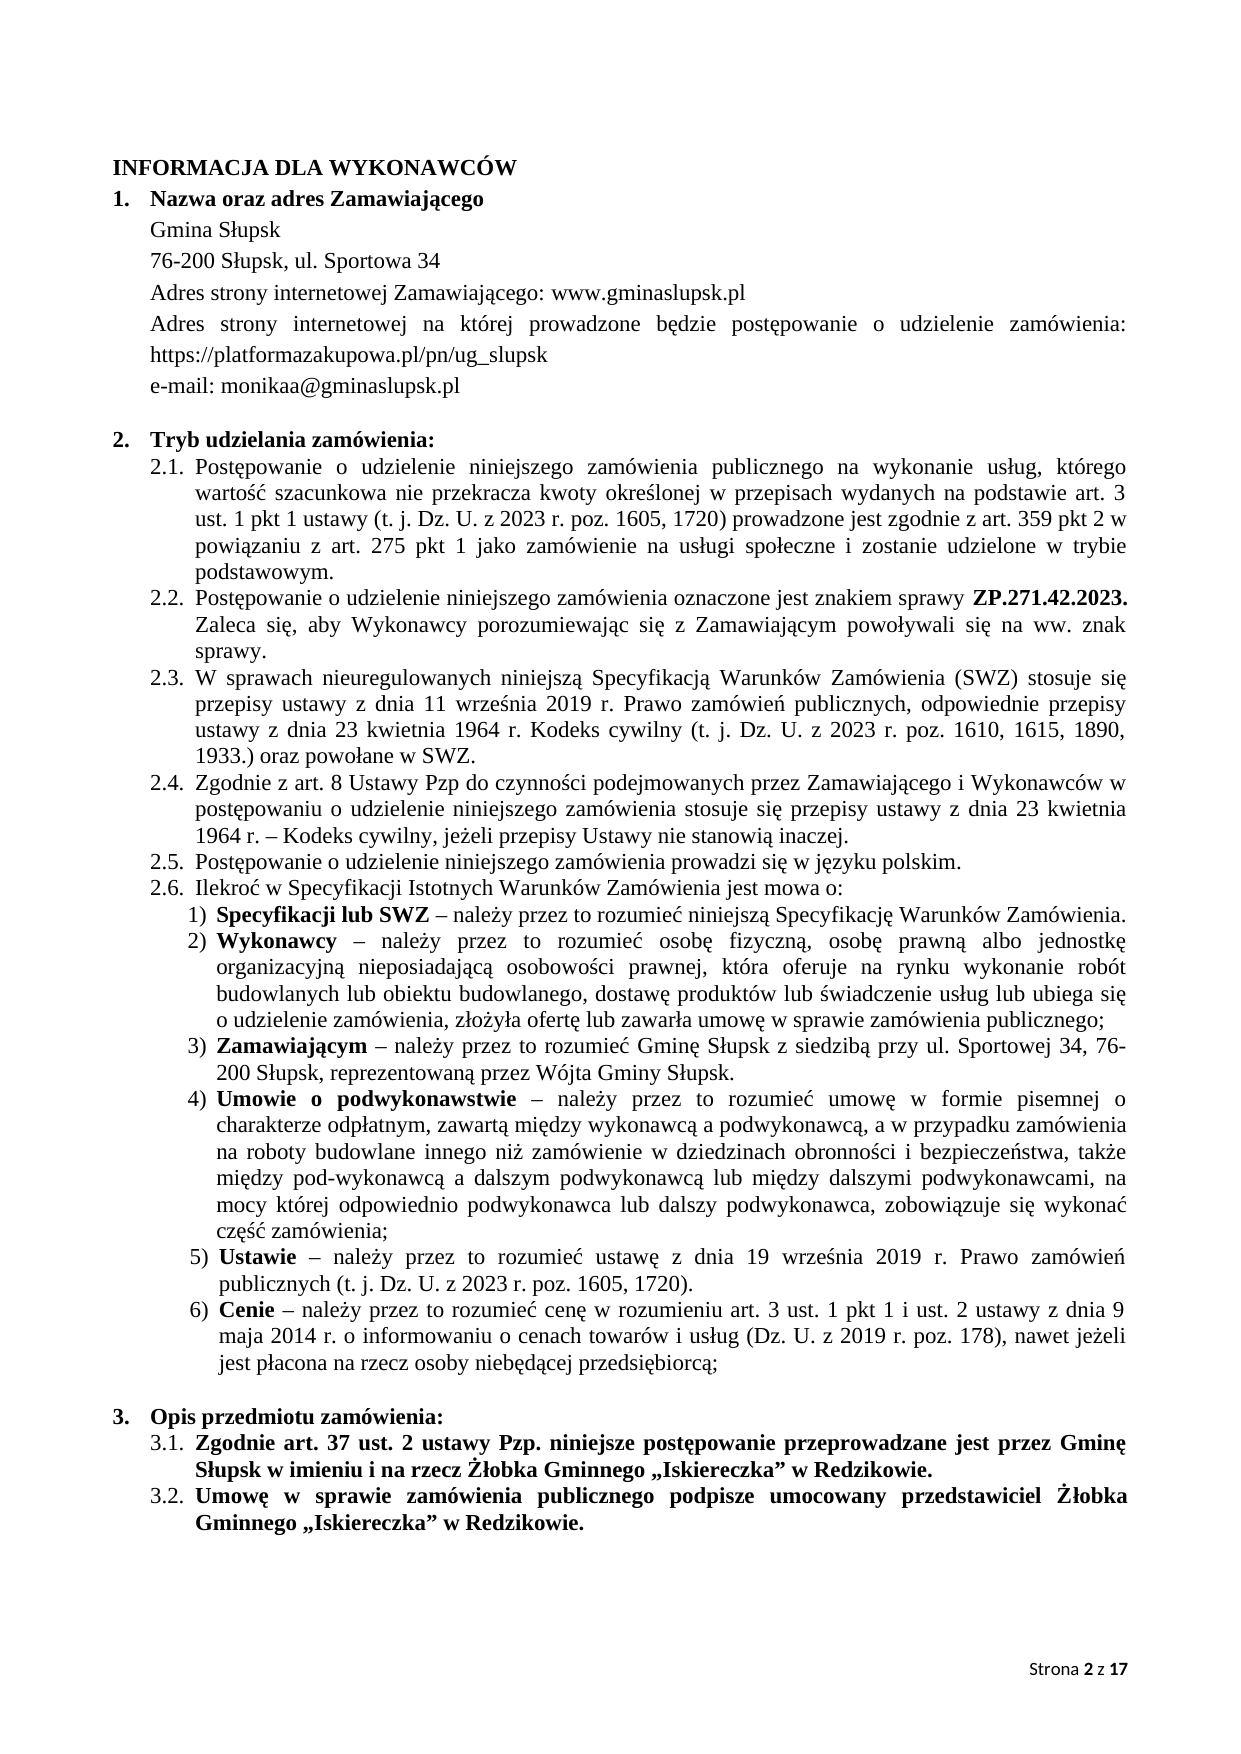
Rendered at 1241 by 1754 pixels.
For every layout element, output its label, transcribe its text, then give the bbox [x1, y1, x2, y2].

list Umowę w sprawie zamówienia publicznego podpisze umocowany przedstawiciel Żłobka Gminnego „Iskiereczka” w Redzikowie. [150, 1482, 1128, 1535]
list Umowie o podwykonawstwie – należy przez to rozumieć umowę w formie pisemnej o charakterze odpłatnym, zawartą między wykonawcą a podwykonawcą, a w przypadku zamówienia na roboty budowlane innego niż zamówienie w dziedzinach obronności i bezpieczeństwa, także między pod-wykonawcą a dalszym podwykonawcą lub między dalszymi podwykonawcami, na mocy której odpowiednio podwykonawca lub dalszy podwykonawca, zobowiązuje się wykonać część zamówienia; [187, 1085, 1128, 1243]
list Zgodnie z art. 8 Ustawy Pzp do czynności podejmowanych przez Zamawiającego i Wykonawców w postępowaniu o udzielenie niniejszego zamówienia stosuje się przepisy ustawy z dnia 23 kwietnia 1964 r. – Kodeks cywilny, jeżeli przepisy Ustawy nie stanowią inaczej. [150, 769, 1128, 848]
list Postępowanie o udzielenie niniejszego zamówienia oznaczone jest znakiem sprawy ZP.271.42.2023. Zaleca się, aby Wykonawcy porozumiewając się z Zamawiającym powoływali się na ww. znak sprawy. [150, 584, 1128, 663]
text e-mail: monikaa@gminaslupsk.pl [150, 369, 1128, 400]
list Tryb udzielania zamówienia: [112, 426, 1128, 453]
list W sprawach nieuregulowanych niniejszą Specyfikacją Warunków Zamówienia (SWZ) stosuje się przepisy ustawy z dnia 11 września 2019 r. Prawo zamówień publicznych, odpowiednie przepisy ustawy z dnia 23 kwietnia 1964 r. Kodeks cywilny (t. j. Dz. U. z 2023 r. poz. 1610, 1615, 1890, 1933.) oraz powołane w SWZ. [150, 663, 1128, 769]
text Adres strony internetowej na której prowadzone będzie postępowanie o udzielenie zamówienia: https://platformazakupowa.pl/pn/ug_slupsk [150, 306, 1128, 369]
text INFORMACJA DLA WYKONAWCÓW [112, 150, 1128, 181]
list Specyfikacji lub SWZ – należy przez to rozumieć niniejszą Specyfikację Warunków Zamówienia. [187, 901, 1128, 927]
list Ustawie – należy przez to rozumieć ustawę z dnia 19 września 2019 r. Prawo zamówień publicznych (t. j. Dz. U. z 2023 r. poz. 1605, 1720). [189, 1243, 1128, 1296]
text 76-200 Słupsk, ul. Sportowa 34 [150, 244, 1128, 275]
list Wykonawcy – należy przez to rozumieć osobę fizyczną, osobę prawną albo jednostkę organizacyjną nieposiadającą osobowości prawnej, która oferuje na rynku wykonanie robót budowlanych lub obiektu budowlanego, dostawę produktów lub świadczenie usług lub ubiega się o udzielenie zamówienia, złożyła ofertę lub zawarła umowę w sprawie zamówienia publicznego; [187, 927, 1128, 1032]
text Adres strony internetowej Zamawiającego: www.gminaslupsk.pl [150, 275, 1128, 306]
list Zgodnie art. 37 ust. 2 ustawy Pzp. niniejsze postępowanie przeprowadzane jest przez Gminę Słupsk w imieniu i na rzecz Żłobka Gminnego „Iskiereczka” w Redzikowie. [150, 1429, 1128, 1482]
text Gmina Słupsk [150, 212, 1128, 244]
list Postępowanie o udzielenie niniejszego zamówienia publicznego na wykonanie usług, którego wartość szacunkowa nie przekracza kwoty określonej w przepisach wydanych na podstawie art. 3 ust. 1 pkt 1 ustawy (t. j. Dz. U. z 2023 r. poz. 1605, 1720) prowadzone jest zgodnie z art. 359 pkt 2 w powiązaniu z art. 275 pkt 1 jako zamówienie na usługi społeczne i zostanie udzielone w trybie podstawowym. [150, 453, 1128, 584]
list Postępowanie o udzielenie niniejszego zamówienia prowadzi się w języku polskim. [150, 848, 1128, 874]
list Zamawiającym – należy przez to rozumieć Gminę Słupsk z siedzibą przy ul. Sportowej 34, 76-200 Słupsk, reprezentowaną przez Wójta Gminy Słupsk. [187, 1032, 1128, 1085]
list Nazwa oraz adres Zamawiającego [112, 181, 1128, 212]
list Opis przedmiotu zamówienia: [112, 1403, 1128, 1429]
list Ilekroć w Specyfikacji Istotnych Warunków Zamówienia jest mowa o: [150, 874, 1128, 901]
list Cenie – należy przez to rozumieć cenę w rozumieniu art. 3 ust. 1 pkt 1 i ust. 2 ustawy z dnia 9 maja 2014 r. o informowaniu o cenach towarów i usług (Dz. U. z 2019 r. poz. 178), nawet jeżeli jest płacona na rzecz osoby niebędącej przedsiębiorcą; [189, 1296, 1128, 1375]
